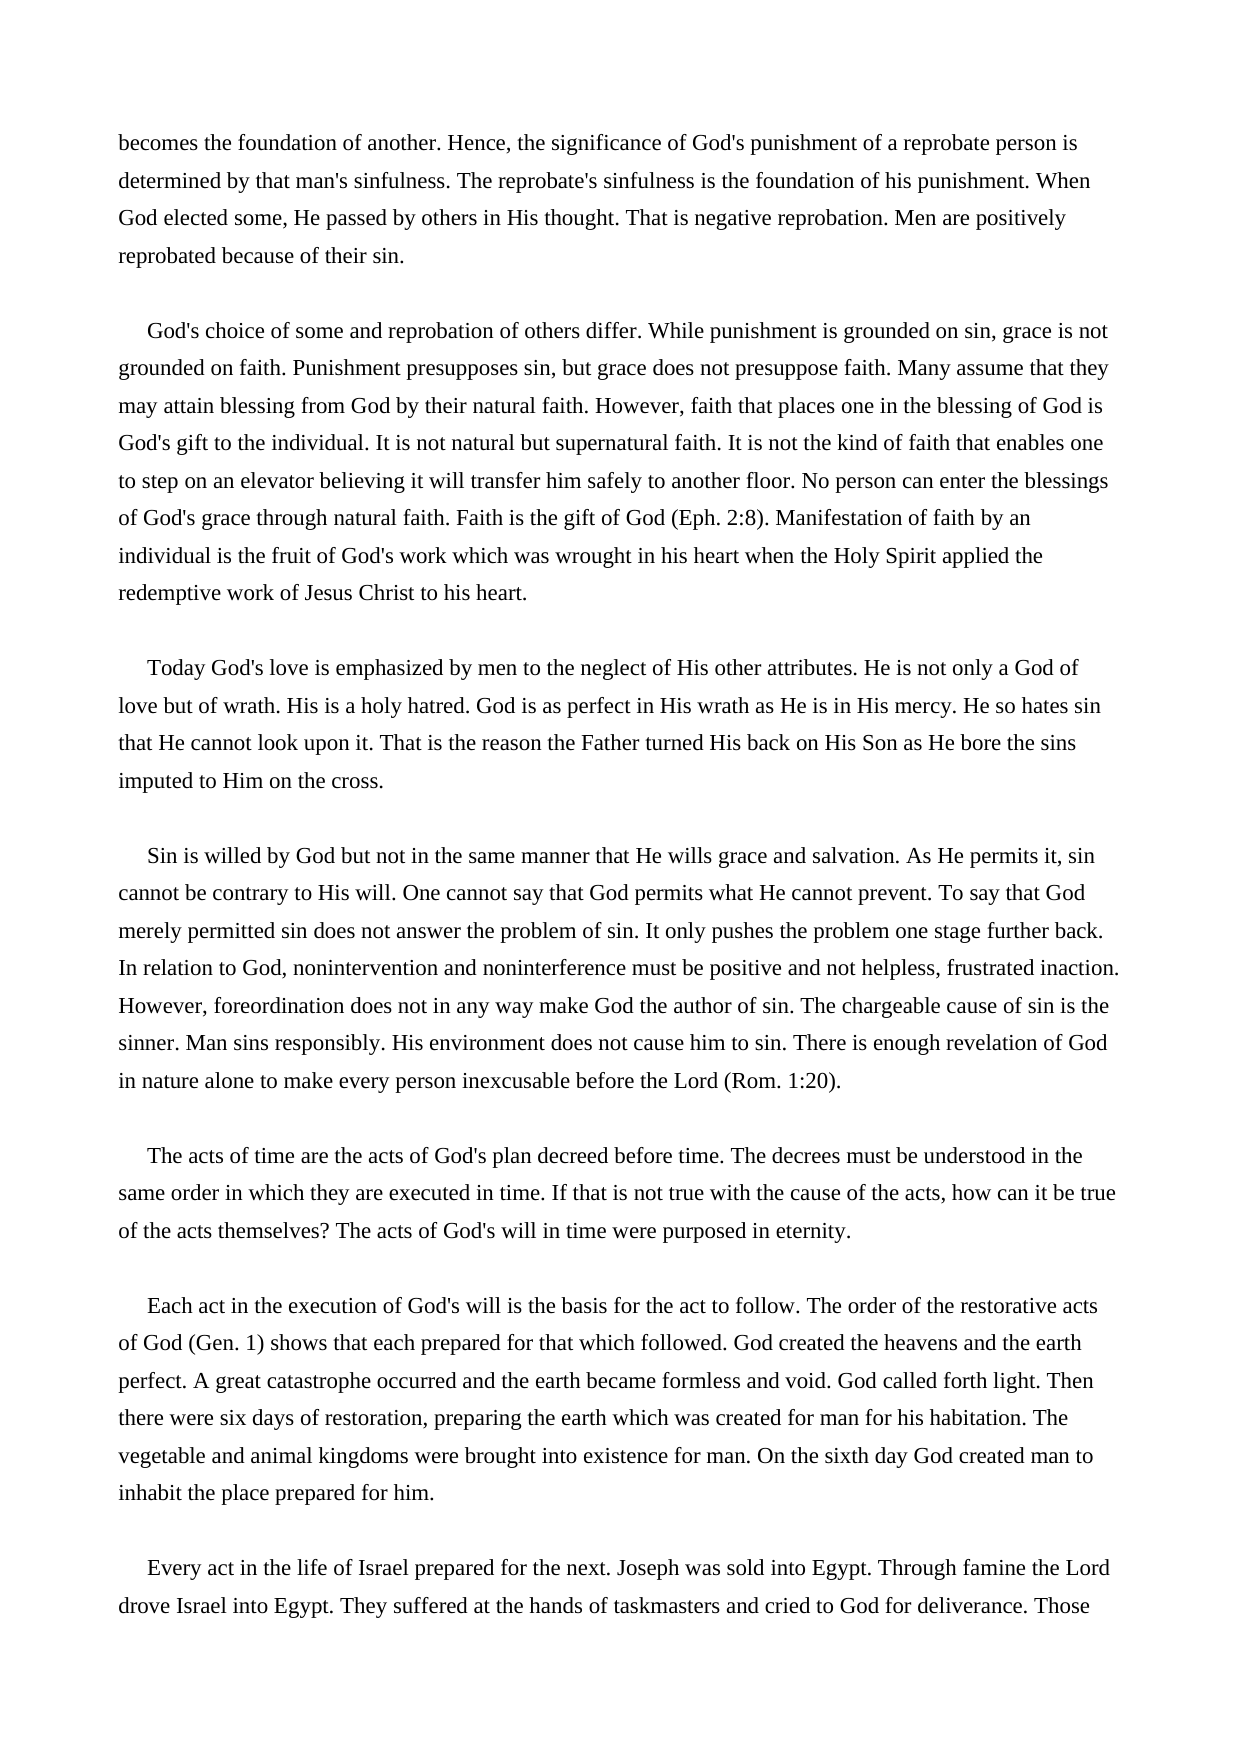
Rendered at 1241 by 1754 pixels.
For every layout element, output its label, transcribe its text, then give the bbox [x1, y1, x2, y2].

text Sin is willed by God but not in the same manner that He wills grace and salvation. As He permits it, sin cannot be contrary to His will. One cannot say that God permits what He cannot prevent. To say that God merely permitted sin does not answer the problem of sin. It only pushes the problem one stage further back. In relation to God, nonintervention and noninterference must be positive and not helpless, frustrated inaction. However, foreordination does not in any way make God the author of sin. The chargeable cause of sin is the sinner. Man sins responsibly. His environment does not cause him to sin. There is enough revelation of God in nature alone to make every person inexcusable before the Lord (Rom. 1:20). [118, 831, 1122, 1093]
text Each act in the execution of God's will is the basis for the act to follow. The order of the restorative acts of God (Gen. 1) shows that each prepared for that which followed. God created the heavens and the earth perfect. A great catastrophe occurred and the earth became formless and void. God called forth light. Then there were six days of restoration, preparing the earth which was created for man for his habitation. The vegetable and animal kingdoms were brought into existence for man. On the sixth day God created man to inhabit the place prepared for him. [118, 1281, 1122, 1506]
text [118, 118, 1122, 268]
text Today God's love is emphasized by men to the neglect of His other attributes. He is not only a God of love but of wrath. His is a holy hatred. God is as perfect in His wrath as He is in His mercy. He so hates sin that He cannot look upon it. That is the reason the Father turned His back on His Son as He bore the sins imputed to Him on the cross. [118, 643, 1122, 793]
text The acts of time are the acts of God's plan decreed before time. The decrees must be understood in the same order in which they are executed in time. If that is not true with the cause of the acts, how can it be true of the acts themselves? The acts of God's will in time were purposed in eternity. [118, 1131, 1122, 1243]
text God's choice of some and reprobation of others differ. While punishment is grounded on sin, grace is not grounded on faith. Punishment presupposes sin, but grace does not presuppose faith. Many assume that they may attain blessing from God by their natural faith. However, faith that places one in the blessing of God is God's gift to the individual. It is not natural but supernatural faith. It is not the kind of faith that enables one to step on an elevator believing it will transfer him safely to another floor. No person can enter the blessings of God's grace through natural faith. Faith is the gift of God (Eph. 2:8). Manifestation of faith by an individual is the fruit of God's work which was wrought in his heart when the Holy Spirit applied the redemptive work of Jesus Christ to his heart. [118, 306, 1122, 606]
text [118, 1543, 1122, 1618]
